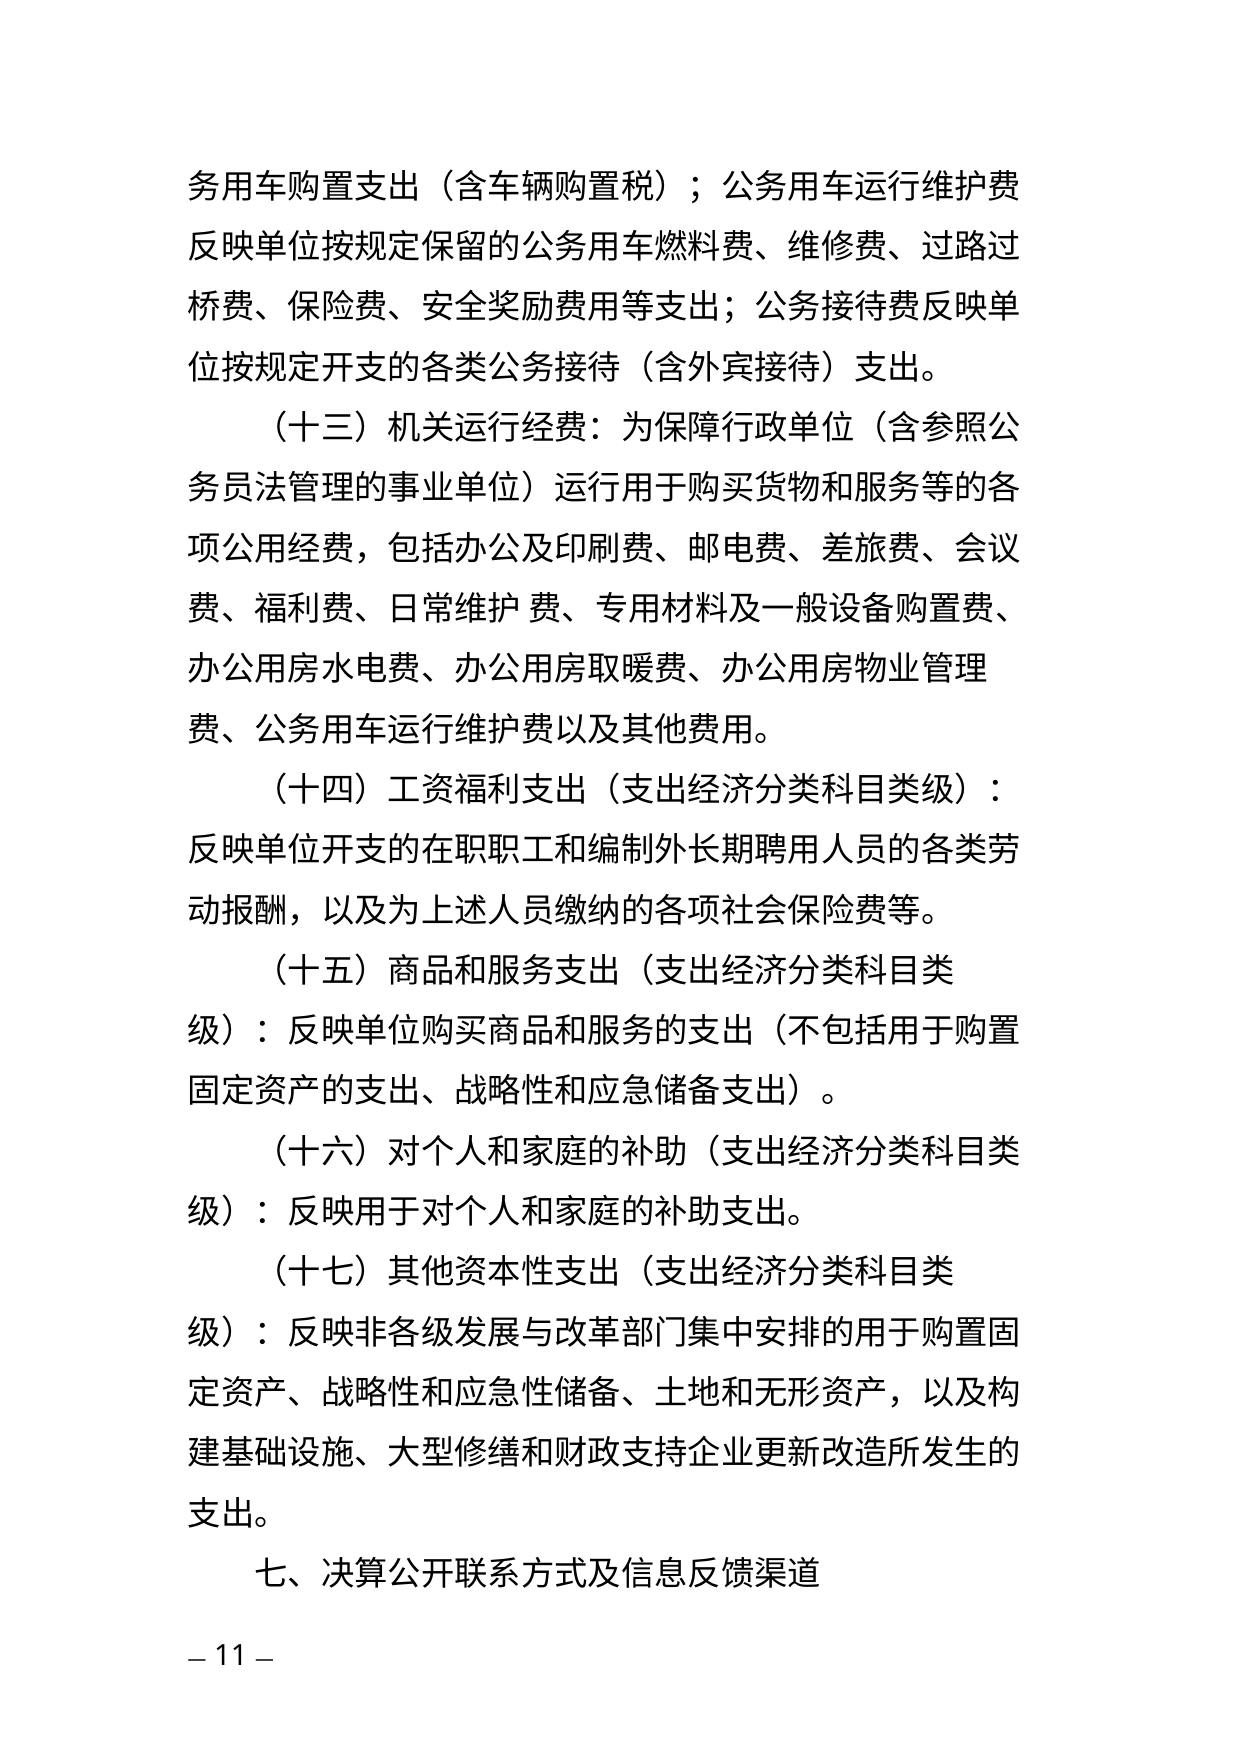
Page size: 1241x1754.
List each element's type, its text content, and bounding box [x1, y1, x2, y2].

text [187, 150, 1053, 391]
text （十四）工资福利支出（支出经济分类科目类级）：反映单位开支的在职职工和编制外长期聘用人员的各类劳动报酬，以及为上述人员缴纳的各项社会保险费等。 [187, 753, 1053, 934]
text 七、决算公开联系方式及信息反馈渠道 [187, 1537, 1053, 1597]
text （十三）机关运行经费：为保障行政单位（含参照公务员法管理的事业单位）运行用于购买货物和服务等的各项公用经费，包括办公及印刷费、邮电费、差旅费、会议费、福利费、日常维护 费、专用材料及一般设备购置费、办公用房水电费、办公用房取暖费、办公用房物业管理费、公务用车运行维护费以及其他费用。 [187, 391, 1053, 753]
text （十五）商品和服务支出（支出经济分类科目类级）：反映单位购买商品和服务的支出（不包括用于购置固定资产的支出、战略性和应急储备支出）。 [187, 934, 1053, 1115]
text （十七）其他资本性支出（支出经济分类科目类级）：反映非各级发展与改革部门集中安排的用于购置固定资产、战略性和应急性储备、土地和无形资产，以及构建基础设施、大型修缮和财政支持企业更新改造所发生的支出。 [187, 1236, 1053, 1537]
text （十六）对个人和家庭的补助（支出经济分类科目类级）：反映用于对个人和家庭的补助支出。 [187, 1115, 1053, 1236]
